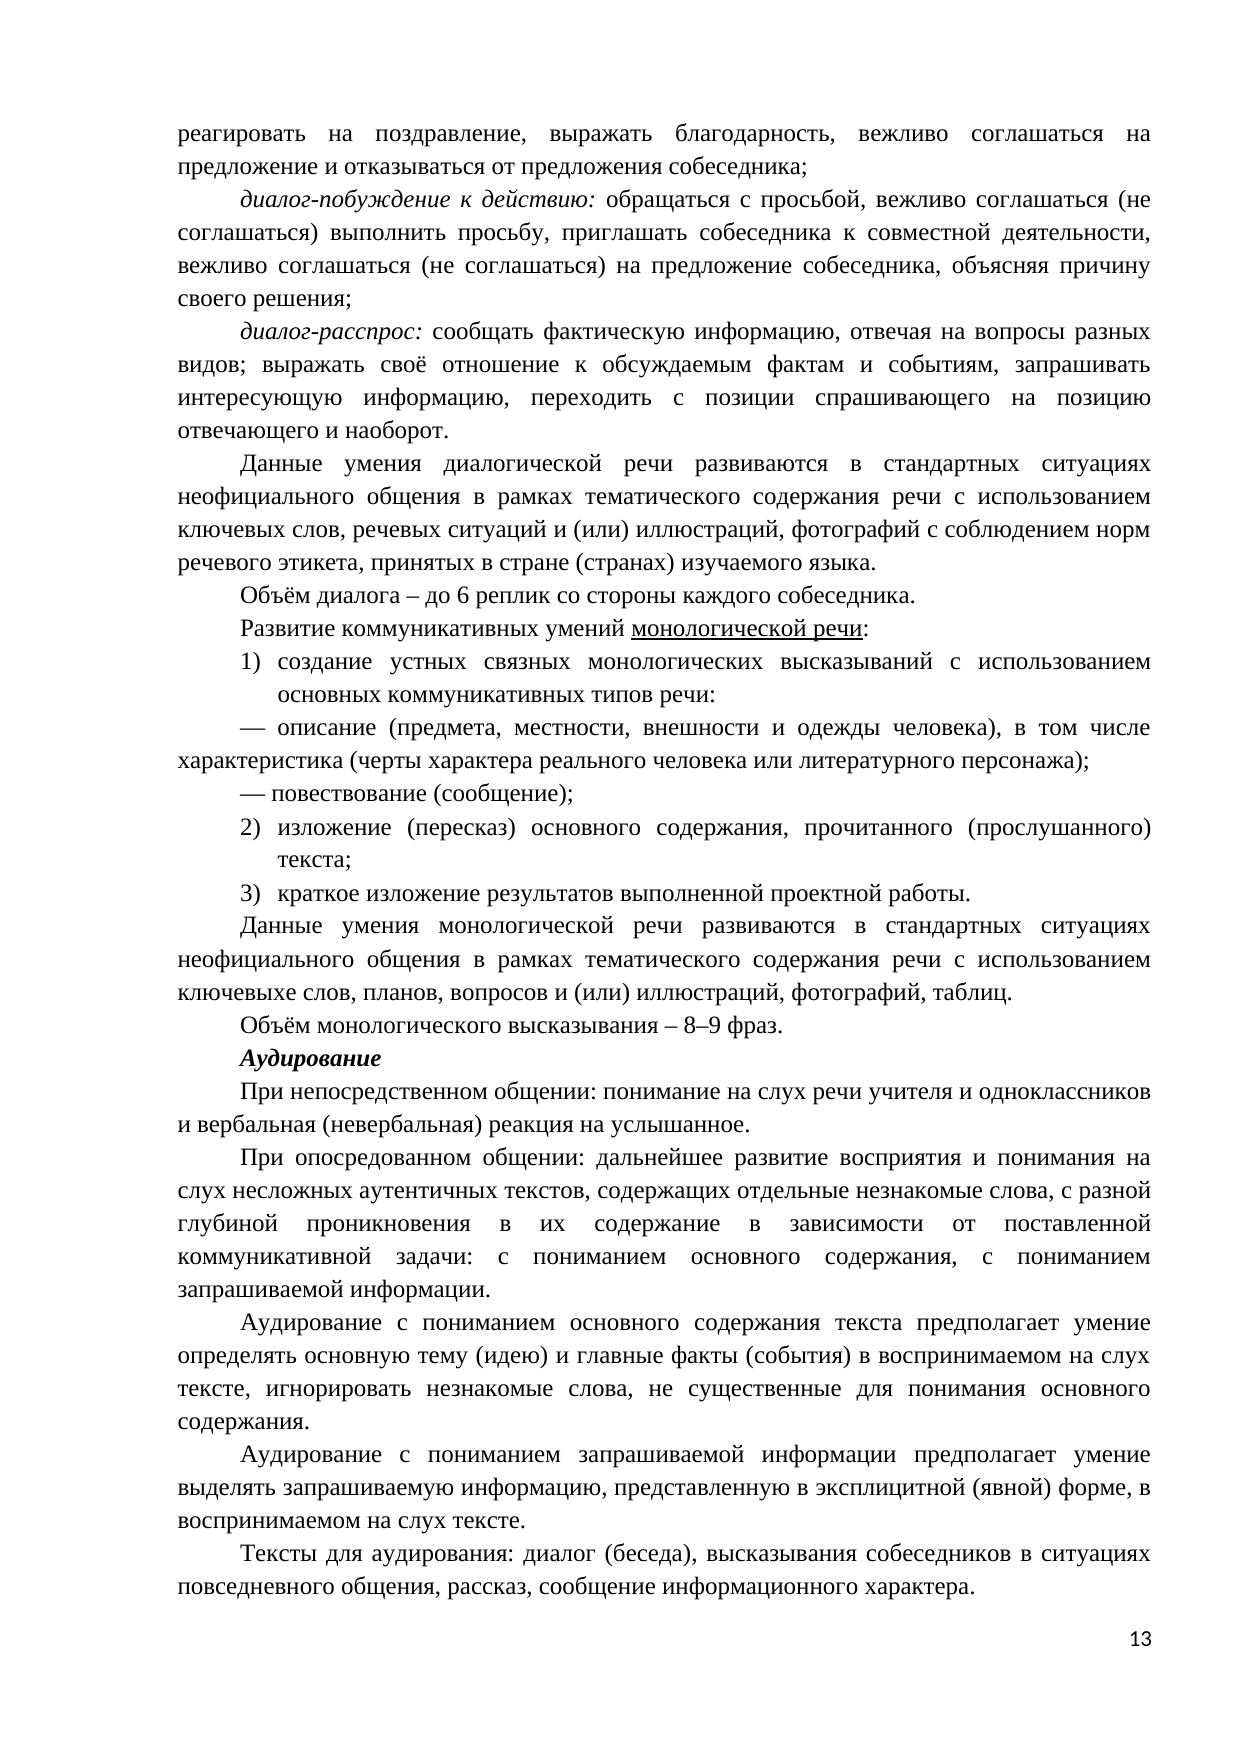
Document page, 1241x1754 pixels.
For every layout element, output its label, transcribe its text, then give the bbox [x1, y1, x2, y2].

text диалог-расспрос: сообщать фактическую информацию, отвечая на вопросы разных видов; выражать своё отношение к обсуждаемым фактам и событиям, запрашивать интересующую информацию, переходить с позиции спрашивающего на позицию отвечающего и наоборот. [177, 316, 1152, 444]
text Объём монологического высказывания – 8–9 фраз. [177, 1010, 1152, 1038]
list создание устных связных монологических высказываний с использованием основных коммуникативных типов речи: [240, 646, 1152, 708]
text При опосредованном общении: дальнейшее развитие восприятия и понимания на слух несложных аутентичных текстов, содержащих отдельные незнакомые слова, с разной глубиной проникновения в их содержание в зависимости от поставленной коммуникативной задачи: с пониманием основного содержания, с пониманием запрашиваемой информации. [177, 1142, 1152, 1303]
text При непосредственном общении: понимание на слух речи учителя и одноклассников и вербальная (невербальная) реакция на услышанное. [177, 1076, 1152, 1137]
list изложение (пересказ) основного содержания, прочитанного (прослушанного) текста; [240, 812, 1152, 873]
text Аудирование [177, 1043, 1152, 1071]
text Развитие коммуникативных умений монологической речи: [177, 613, 1152, 642]
text Объём диалога – до 6 реплик со стороны каждого собеседника. [177, 580, 1152, 609]
text диалог-побуждение к действию: обращаться с просьбой, вежливо соглашаться (не соглашаться) выполнить просьбу, приглашать собеседника к совместной деятельности, вежливо соглашаться (не соглашаться) на предложение собеседника, объясняя причину своего решения; [177, 184, 1152, 312]
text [177, 118, 1152, 180]
text — описание (предмета, местности, внешности и одежды человека), в том числе характеристика (черты характера реального человека или литературного персонажа); [177, 712, 1152, 774]
text Аудирование с пониманием запрашиваемой информации предполагает умение выделять запрашиваемую информацию, представленную в эксплицитной (явной) форме, в воспринимаемом на слух тексте. [177, 1439, 1152, 1534]
text Данные умения диалогической речи развиваются в стандартных ситуациях неофициального общения в рамках тематического содержания речи с использованием ключевых слов, речевых ситуаций и (или) иллюстраций, фотографий с соблюдением норм речевого этикета, принятых в стране (странах) изучаемого языка. [177, 448, 1152, 576]
text Данные умения монологической речи развиваются в стандартных ситуациях неофициального общения в рамках тематического содержания речи с использованием ключевыхе слов, планов, вопросов и (или) иллюстраций, фотографий, таблиц. [177, 911, 1152, 1005]
text — повествование (сообщение); [177, 778, 1152, 807]
list краткое изложение результатов выполненной проектной работы. [240, 878, 1152, 906]
text Аудирование с пониманием основного содержания текста предполагает умение определять основную тему (идею) и главные факты (события) в воспринимаемом на слух тексте, игнорировать незнакомые слова, не существенные для понимания основного содержания. [177, 1307, 1152, 1435]
text Тексты для аудирования: диалог (беседа), высказывания собеседников в ситуациях повседневного общения, рассказ, сообщение информационного характера. [177, 1538, 1152, 1600]
